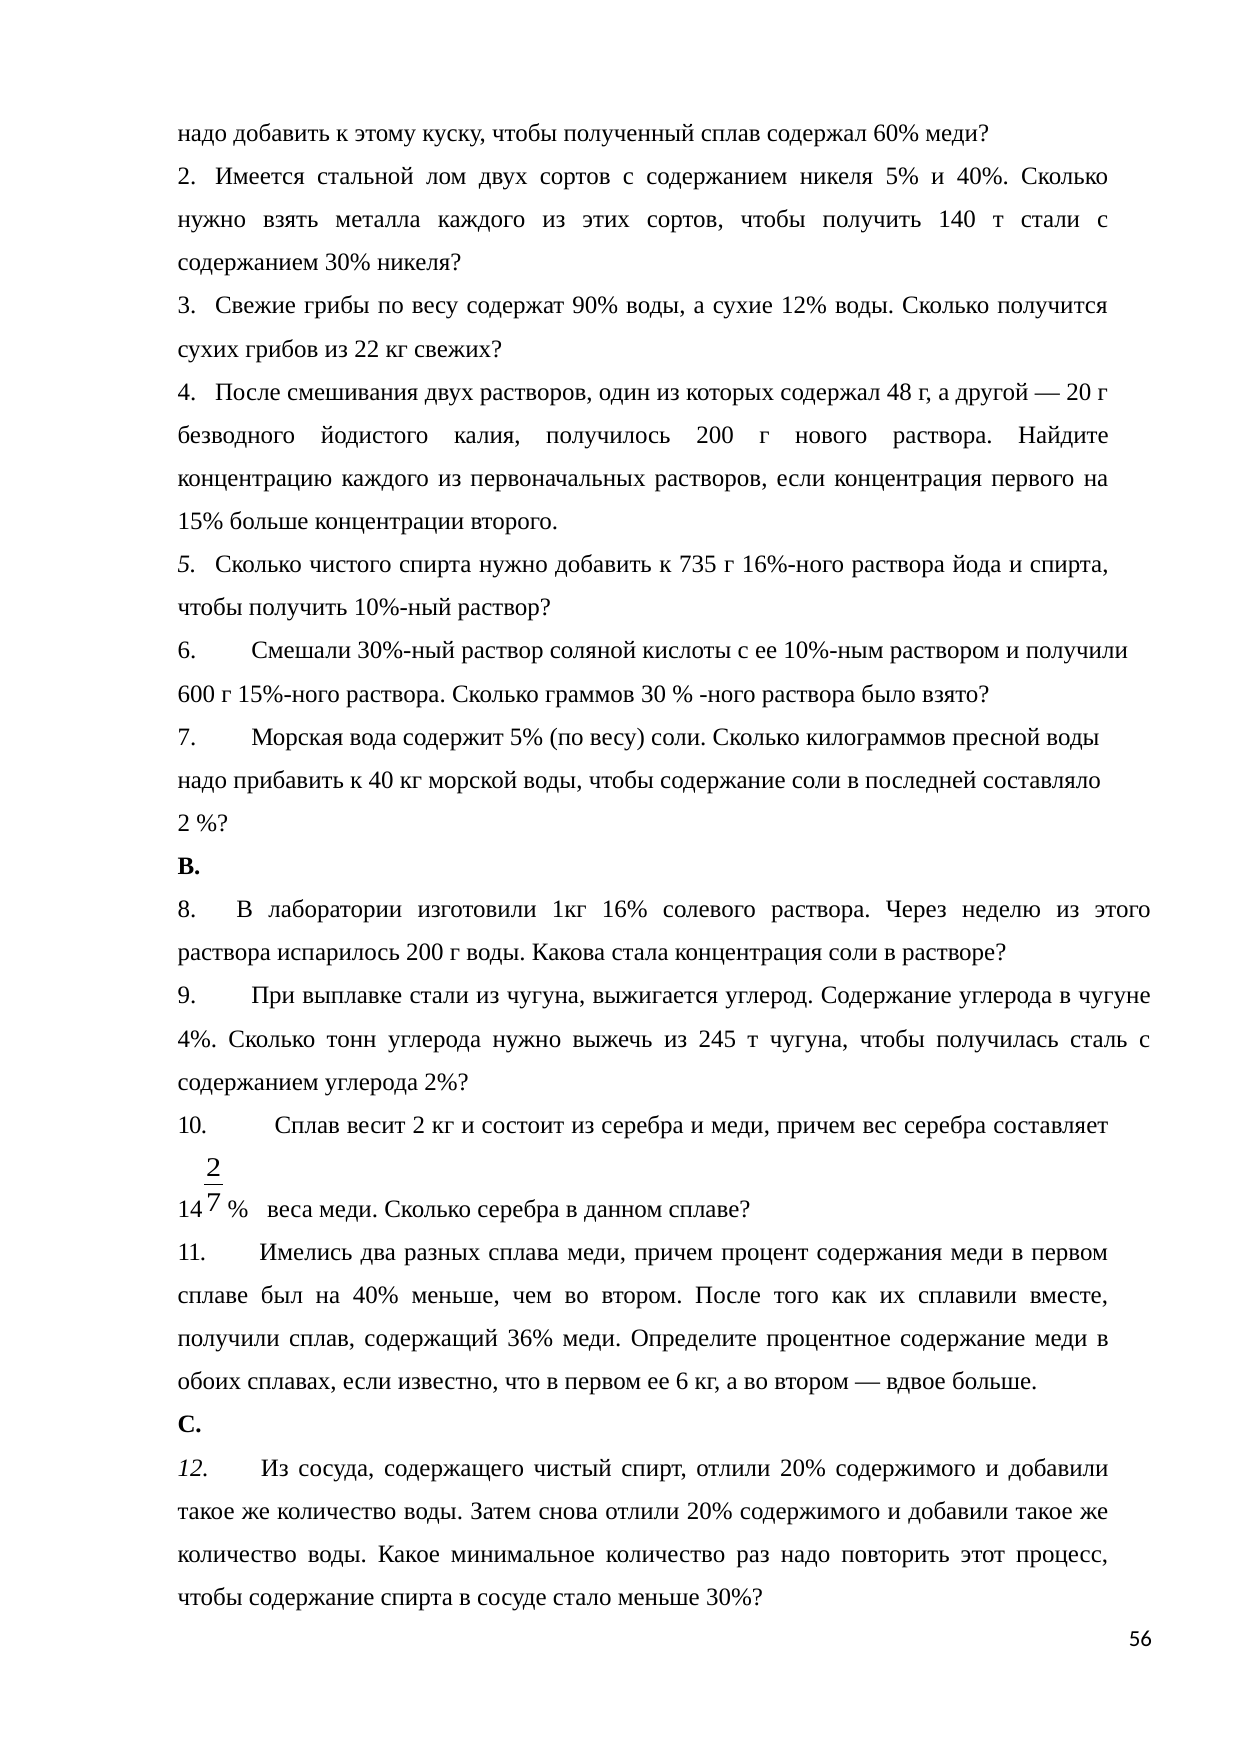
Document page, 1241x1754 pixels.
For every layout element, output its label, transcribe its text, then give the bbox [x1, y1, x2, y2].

list Свежие грибы по весу содержат 90% воды, а сухие 12% воды. Сколько получится сухих грибов из 22 кг свежих? [177, 291, 1109, 362]
list Имеется стальной лом двух сортов с содержанием никеля 5% и 40%. Сколько нужно взять металла каждого из этих сортов, чтобы получить 140 т стали с содержанием 30% никеля? [177, 161, 1109, 276]
list Из сосуда, содержащего чистый спирт, отлили 20% содержимого и добавили такое же количество воды. Затем снова отлили 20% содержимого и добавили такое же количество воды. Какое минимальное количество раз надо повторить этот процесс, чтобы содержание спирта в сосуде стало меньше 30%? [177, 1453, 1109, 1611]
text 10. Сплав весит 2 кг и состоит из серебра и меди, причем вес серебра составляет 14% веса меди. Сколько серебра в данном сплаве? [177, 1110, 1109, 1223]
list С. [177, 1409, 1152, 1438]
list Смешали 30%-ный раствор соляной кислоты с ее 10%-ным раствором и получили 600 г 15%-ного раствора. Сколько граммов 30 % -ного раствора было взято? [177, 636, 1152, 707]
list Имелись два разных сплава меди, причем процент содержания меди в первом сплаве был на 40% меньше, чем во втором. После того как их сплавили вместе, получили сплав, содержащий 36% меди. Определите процентное содержание меди в обоих сплавах, если известно, что в первом ее 6 кг, а во втором — вдвое больше. [177, 1237, 1109, 1395]
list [177, 118, 1109, 147]
list В лаборатории изготовили 1кг 16% солевого раствора. Через неделю из этого раствора испарилось 200 г воды. Какова стала концентрация соли в растворе? [177, 894, 1152, 966]
list После смешивания двух растворов, один из которых содержал 48 г, а другой — 20 г безводного йодистого калия, получилось 200 г нового раствора. Найдите концентрацию каждого из первоначальных растворов, если концентрация первого на 15% больше концентрации второго. [177, 377, 1109, 535]
list При выплавке стали из чугуна, выжигается углерод. Содержание углерода в чугуне 4%. Сколько тонн углерода нужно выжечь из 245 т чугуна, чтобы получилась сталь с содержанием углерода 2%? [177, 981, 1152, 1096]
list В. [177, 851, 1152, 880]
list Морская вода содержит 5% (по весу) соли. Сколько килограммов пресной воды надо прибавить к 40 кг морской воды, чтобы содержание соли в последней составляло 2 %? [177, 722, 1152, 837]
list Сколько чистого спирта нужно добавить к 735 г 16%-ного раствора йода и спирта, чтобы получить 10%-ный раствор? [177, 549, 1109, 621]
